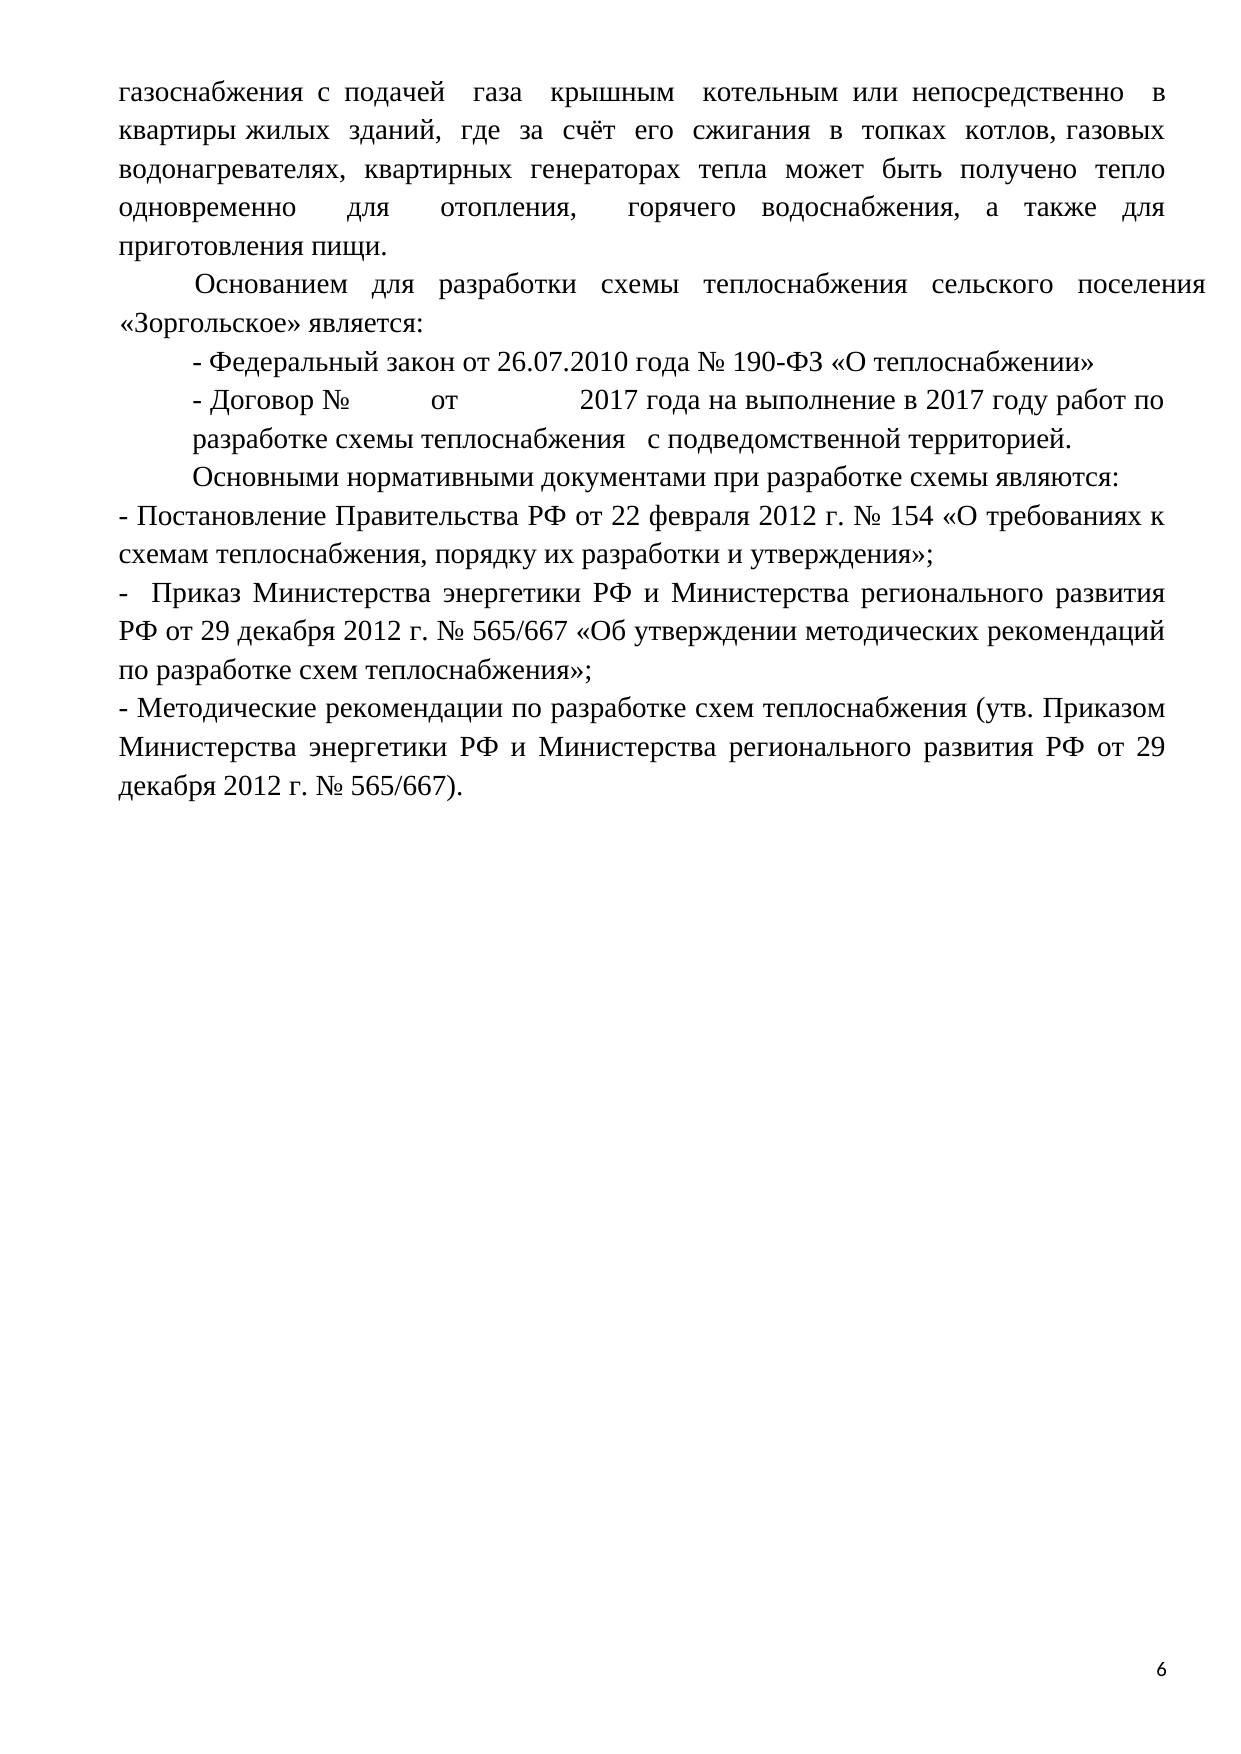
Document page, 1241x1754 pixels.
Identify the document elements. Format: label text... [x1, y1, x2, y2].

text - Постановление Правительства РФ от 22 февраля 2012 г. № 154 «О требованиях к схемам теплоснабжения, порядку их разработки и утверждения»; [118, 498, 1167, 570]
text - Договор № от 2017 года на выполнение в 2017 году работ по разработке схемы теплоснабжения с подведомственной территорией. [192, 382, 1167, 454]
text - Приказ Министерства энергетики РФ и Министерства регионального развития РФ от 29 декабря 2012 г. № 565/667 «Об утверждении методических рекомендаций по разработке схем теплоснабжения»; [118, 575, 1167, 686]
text - Методические рекомендации по разработке схем теплоснабжения (утв. Приказом Министерства энергетики РФ и Министерства регионального развития РФ от 29 декабря 2012 г. № 565/667). [118, 691, 1167, 801]
text - Федеральный закон от 26.07.2010 года № 190-ФЗ «О теплоснабжении» [192, 344, 1167, 377]
text Основанием для разработки схемы теплоснабжения сельского поселения «Зоргольское» является: [119, 267, 1206, 339]
text Основными нормативными документами при разработке схемы являются: [118, 459, 1167, 493]
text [118, 74, 1167, 262]
